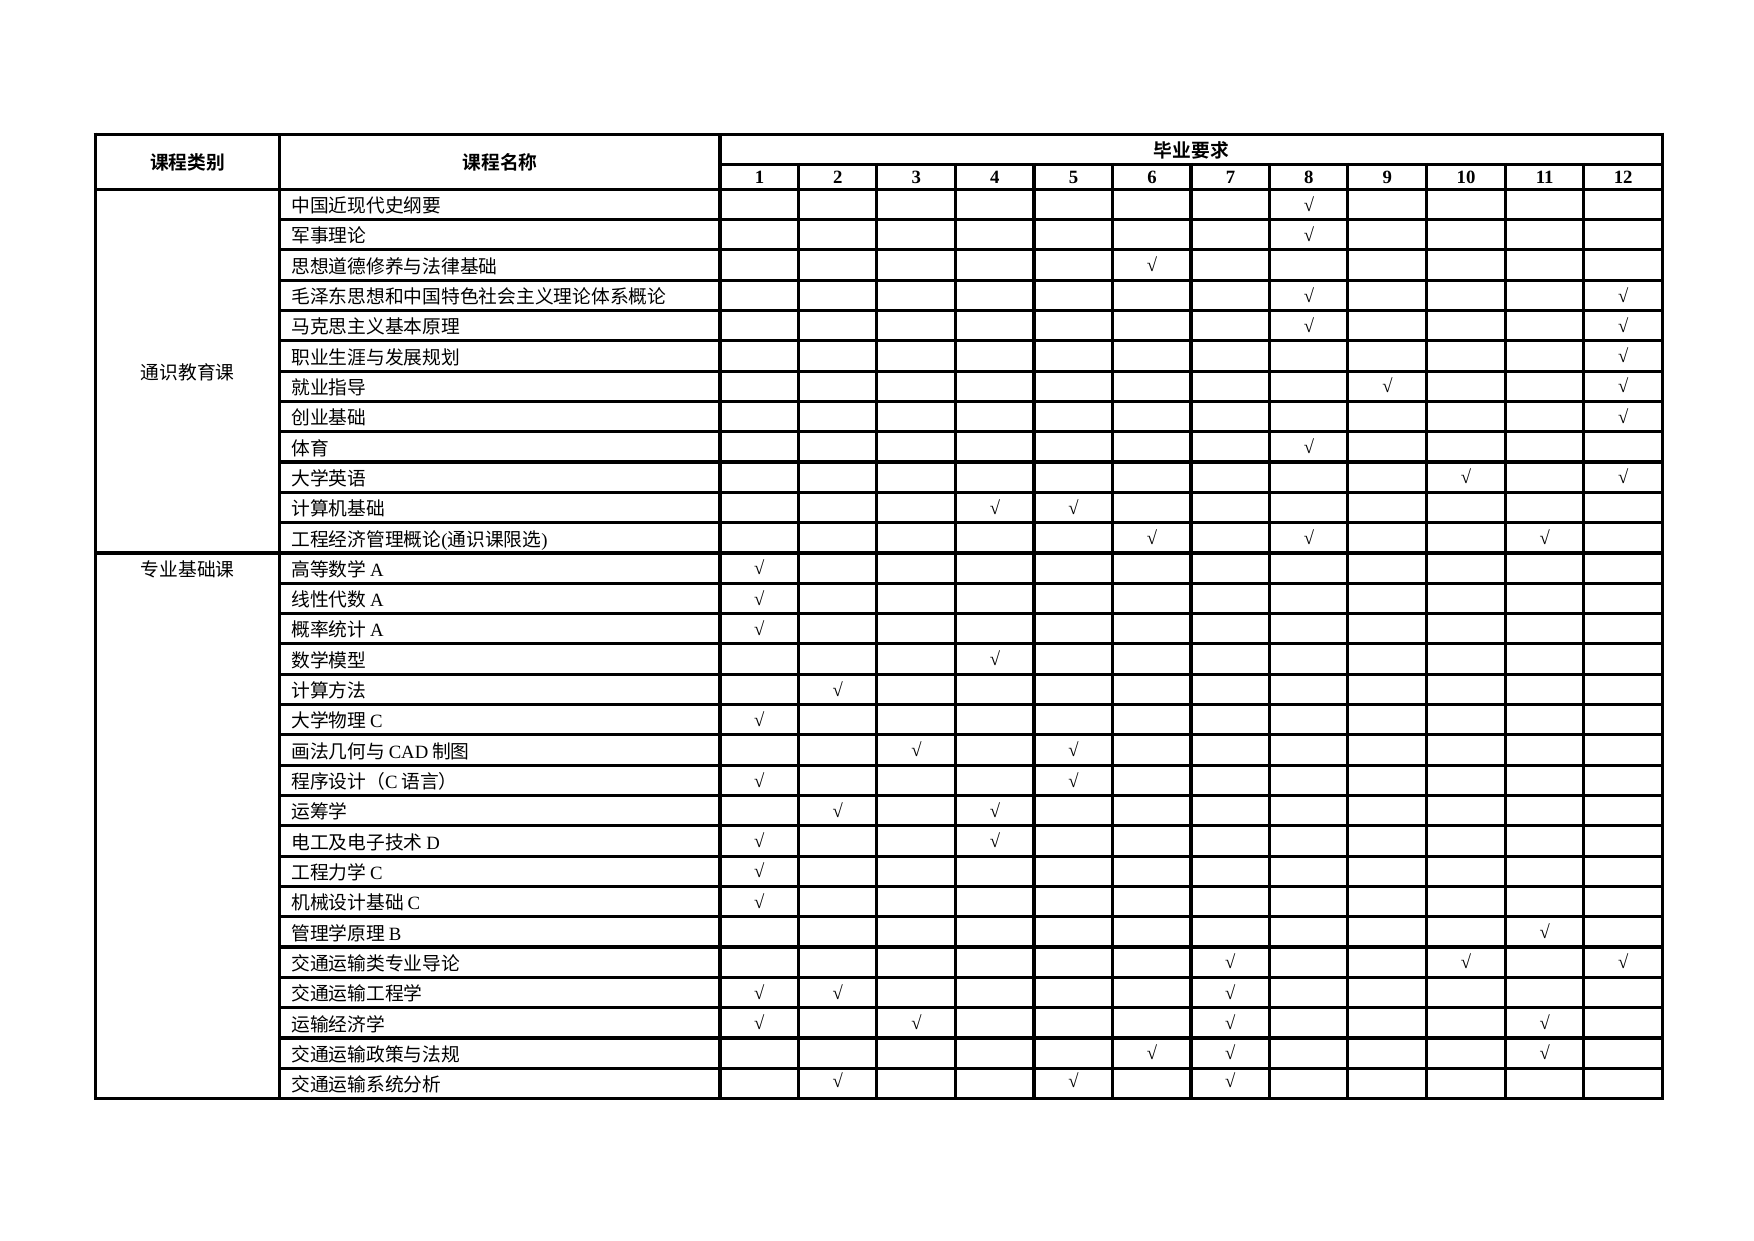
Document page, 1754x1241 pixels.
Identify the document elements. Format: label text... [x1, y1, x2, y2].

table_cell [1036, 524, 1111, 551]
table_cell [1428, 888, 1504, 915]
table_cell [1585, 221, 1661, 248]
table_cell [1114, 949, 1189, 976]
table_cell [1271, 858, 1346, 885]
table_cell [1428, 251, 1504, 278]
table_cell [957, 1009, 1032, 1036]
table_cell [1428, 767, 1504, 794]
table_cell [878, 1070, 954, 1097]
table_cell [957, 676, 1032, 703]
table_cell [1193, 191, 1268, 218]
table_cell [878, 615, 954, 642]
table_cell [957, 342, 1032, 369]
table_cell [1507, 373, 1582, 400]
table_cell [1507, 797, 1582, 824]
table_cell 4 [957, 166, 1032, 188]
table_cell [800, 736, 875, 763]
table_cell [1193, 251, 1268, 278]
table_cell √ [1585, 464, 1661, 491]
table_cell [1193, 524, 1268, 551]
table_cell [1114, 918, 1189, 945]
table_cell [1193, 706, 1268, 733]
table_cell [800, 827, 875, 854]
table_cell √ [722, 585, 797, 612]
table_cell [722, 918, 797, 945]
table_cell √ [1114, 1040, 1189, 1067]
table_cell [1114, 615, 1189, 642]
table_cell √ [1349, 373, 1425, 400]
table_cell [1349, 585, 1425, 612]
table_cell [1193, 858, 1268, 885]
table_cell √ [957, 645, 1032, 673]
table_cell [1585, 251, 1661, 278]
table_cell [1428, 585, 1504, 612]
table_cell [1036, 312, 1111, 339]
table_cell [1507, 312, 1582, 339]
table_cell [722, 494, 797, 521]
table_cell √ [800, 797, 875, 824]
table_cell [1585, 615, 1661, 642]
table_cell [957, 373, 1032, 400]
table_cell √ [1507, 524, 1582, 551]
table_cell [1349, 464, 1425, 491]
table_cell [722, 191, 797, 218]
table_cell [1036, 615, 1111, 642]
table_cell [1271, 494, 1346, 521]
table_cell [800, 645, 875, 673]
table_cell [800, 282, 875, 309]
table_cell [800, 918, 875, 945]
table_cell √ [1507, 1009, 1582, 1036]
table_cell √ [722, 1009, 797, 1036]
table_cell 交通运输类专业导论 [281, 949, 718, 976]
table_cell √ [1428, 949, 1504, 976]
table_cell 职业生涯与发展规划 [281, 342, 718, 369]
table_cell [1585, 979, 1661, 1006]
table_cell [1271, 555, 1346, 582]
table_cell [1271, 615, 1346, 642]
table_cell [1193, 342, 1268, 369]
table_cell [1507, 888, 1582, 915]
table_cell 数学模型 [281, 645, 718, 673]
table_cell [1114, 282, 1189, 309]
table_cell [1349, 736, 1425, 763]
table_cell [800, 1009, 875, 1036]
table_cell [1585, 736, 1661, 763]
table_header 毕业要求 [722, 136, 1661, 163]
table_cell [1114, 191, 1189, 218]
table_cell [1585, 706, 1661, 733]
table_cell [1114, 736, 1189, 763]
table_cell [800, 888, 875, 915]
table_cell [1349, 221, 1425, 248]
table_cell [1507, 585, 1582, 612]
table_cell [722, 373, 797, 400]
table_cell [878, 858, 954, 885]
table_cell 运输经济学 [281, 1009, 718, 1036]
table_cell [722, 645, 797, 673]
table_cell [1271, 767, 1346, 794]
table_cell [1193, 555, 1268, 582]
table_cell [800, 858, 875, 885]
table_cell [878, 918, 954, 945]
table_cell [1349, 858, 1425, 885]
table_cell [722, 433, 797, 460]
table_cell [1036, 858, 1111, 885]
table_cell √ [722, 888, 797, 915]
table_cell [1271, 251, 1346, 278]
table_cell [957, 615, 1032, 642]
table_cell [1428, 858, 1504, 885]
table_cell 交通运输系统分析 [281, 1070, 718, 1097]
table_cell [1271, 827, 1346, 854]
table_cell [1036, 403, 1111, 430]
table_cell 管理学原理B [281, 918, 718, 945]
table_cell [1585, 433, 1661, 460]
table_cell [1114, 342, 1189, 369]
table_cell √ [722, 706, 797, 733]
table_cell [1114, 464, 1189, 491]
table_cell [1349, 949, 1425, 976]
table_cell [878, 706, 954, 733]
table_cell [878, 888, 954, 915]
table_cell [957, 918, 1032, 945]
table_cell [1507, 645, 1582, 673]
table_cell [722, 403, 797, 430]
table_cell [957, 1040, 1032, 1067]
table_cell [1349, 524, 1425, 551]
table_cell [1349, 251, 1425, 278]
table_cell 画法几何与CAD制图 [281, 736, 718, 763]
table_cell [1585, 585, 1661, 612]
table_cell 计算方法 [281, 676, 718, 703]
table_cell [957, 1070, 1032, 1097]
table_cell [722, 342, 797, 369]
table_cell [1193, 888, 1268, 915]
table_cell [1349, 433, 1425, 460]
table_cell [1507, 949, 1582, 976]
table_cell [878, 191, 954, 218]
table_cell [1193, 494, 1268, 521]
table_cell [1036, 827, 1111, 854]
table_cell [878, 645, 954, 673]
table_cell √ [1271, 524, 1346, 551]
table_cell [1193, 221, 1268, 248]
table_cell 大学英语 [281, 464, 718, 491]
table_cell [1428, 706, 1504, 733]
table_cell [1428, 615, 1504, 642]
table_cell [1507, 403, 1582, 430]
table_cell [1428, 312, 1504, 339]
table_cell [878, 251, 954, 278]
table_cell [1349, 767, 1425, 794]
table_cell √ [722, 979, 797, 1006]
table_cell √ [1585, 373, 1661, 400]
table_cell [1507, 1070, 1582, 1097]
table_cell [1428, 736, 1504, 763]
table_cell [1507, 615, 1582, 642]
table_cell [1271, 342, 1346, 369]
table_cell 体育 [281, 433, 718, 460]
table_cell [878, 342, 954, 369]
table_cell [1036, 342, 1111, 369]
table_cell √ [1271, 221, 1346, 248]
table_header 课程类别 [97, 136, 278, 188]
table_cell [1271, 797, 1346, 824]
table_cell [1349, 312, 1425, 339]
table_cell [1271, 736, 1346, 763]
table_cell [1114, 433, 1189, 460]
table_cell [1428, 524, 1504, 551]
table_cell 交通运输政策与法规 [281, 1040, 718, 1067]
table_cell [1193, 464, 1268, 491]
table_cell [878, 221, 954, 248]
table_cell [1114, 767, 1189, 794]
table_cell [800, 464, 875, 491]
table_cell 7 [1193, 166, 1268, 188]
table_cell [1271, 645, 1346, 673]
table_cell [1271, 888, 1346, 915]
table_cell 9 [1349, 166, 1425, 188]
table_cell 专业基础课 [97, 555, 278, 1097]
table_cell [878, 312, 954, 339]
table_cell √ [878, 736, 954, 763]
table_cell [722, 736, 797, 763]
table_cell [800, 767, 875, 794]
table_cell [957, 585, 1032, 612]
table_cell [1036, 1009, 1111, 1036]
table_cell [1507, 555, 1582, 582]
table_cell [1585, 555, 1661, 582]
table_cell [1428, 827, 1504, 854]
table_cell [1428, 433, 1504, 460]
table_cell [1193, 918, 1268, 945]
table_cell 高等数学A [281, 555, 718, 582]
table_cell [1114, 373, 1189, 400]
table_cell [957, 949, 1032, 976]
table_cell [957, 858, 1032, 885]
table_cell √ [1507, 918, 1582, 945]
table_cell √ [722, 767, 797, 794]
table_cell [800, 221, 875, 248]
table_cell 就业指导 [281, 373, 718, 400]
table_cell [1585, 645, 1661, 673]
table_cell 创业基础 [281, 403, 718, 430]
table_cell [1036, 585, 1111, 612]
table_cell [1507, 979, 1582, 1006]
table_cell [1507, 767, 1582, 794]
table_cell [957, 524, 1032, 551]
table_cell [800, 555, 875, 582]
table_cell [1585, 888, 1661, 915]
table_cell 毛泽东思想和中国特色社会主义理论体系概论 [281, 282, 718, 309]
table_cell √ [1585, 312, 1661, 339]
table_cell 工程经济管理概论(通识课限选) [281, 524, 718, 551]
table_cell √ [1585, 282, 1661, 309]
table_cell [800, 251, 875, 278]
table_cell [800, 494, 875, 521]
table_cell √ [957, 797, 1032, 824]
table_cell [1585, 1070, 1661, 1097]
table_cell [1585, 1040, 1661, 1067]
table_cell [1271, 373, 1346, 400]
table_cell [878, 1040, 954, 1067]
table_cell [1585, 676, 1661, 703]
table_cell 概率统计A [281, 615, 718, 642]
table_cell [957, 403, 1032, 430]
table_cell [957, 555, 1032, 582]
table_cell [1349, 1070, 1425, 1097]
table_cell [1507, 433, 1582, 460]
table_cell [1271, 1040, 1346, 1067]
table_cell [1114, 403, 1189, 430]
table_cell √ [1585, 403, 1661, 430]
table_cell [878, 585, 954, 612]
table_cell [722, 1040, 797, 1067]
table_cell √ [957, 494, 1032, 521]
table_cell [1036, 706, 1111, 733]
table_cell [1428, 918, 1504, 945]
table_cell 军事理论 [281, 221, 718, 248]
table_cell [722, 524, 797, 551]
table_cell 12 [1585, 166, 1661, 188]
table_cell [1036, 251, 1111, 278]
table_cell [800, 949, 875, 976]
table_cell √ [957, 827, 1032, 854]
table_cell [800, 373, 875, 400]
table_cell [1428, 797, 1504, 824]
table_cell [722, 676, 797, 703]
table_cell [878, 949, 954, 976]
table_cell [1428, 373, 1504, 400]
table_cell √ [1114, 524, 1189, 551]
table_cell [1114, 827, 1189, 854]
table_cell √ [1428, 464, 1504, 491]
table_cell [1349, 706, 1425, 733]
table_cell [1428, 191, 1504, 218]
table_cell √ [1036, 1070, 1111, 1097]
table_cell [1114, 1009, 1189, 1036]
table_cell [1193, 373, 1268, 400]
table_cell [1428, 1070, 1504, 1097]
table_cell [1114, 888, 1189, 915]
table_cell [1193, 615, 1268, 642]
table_cell [1507, 858, 1582, 885]
table_cell [1428, 494, 1504, 521]
table_cell 6 [1114, 166, 1189, 188]
table_cell [878, 282, 954, 309]
table_cell [1036, 1040, 1111, 1067]
table_cell [1193, 403, 1268, 430]
table_cell [957, 221, 1032, 248]
table_cell 计算机基础 [281, 494, 718, 521]
table_cell √ [800, 979, 875, 1006]
table_cell [1585, 918, 1661, 945]
table_cell [1585, 494, 1661, 521]
table_cell 10 [1428, 166, 1504, 188]
table_cell √ [1036, 767, 1111, 794]
table_cell [1507, 494, 1582, 521]
table_cell [1193, 645, 1268, 673]
table_cell [1349, 979, 1425, 1006]
table_cell [878, 676, 954, 703]
table_cell √ [1585, 342, 1661, 369]
table_cell [1585, 524, 1661, 551]
table_cell 程序设计（C语言） [281, 767, 718, 794]
table_cell [722, 1070, 797, 1097]
table_cell [1271, 676, 1346, 703]
table_cell [1507, 221, 1582, 248]
table_cell [957, 312, 1032, 339]
table_cell [722, 464, 797, 491]
table_cell [1114, 1070, 1189, 1097]
table_cell [800, 191, 875, 218]
table_cell [878, 373, 954, 400]
table_cell [1585, 827, 1661, 854]
table_cell 1 [722, 166, 797, 188]
table_cell [800, 403, 875, 430]
table_cell 通识教育课 [97, 191, 278, 551]
table_cell 运筹学 [281, 797, 718, 824]
table_cell [957, 767, 1032, 794]
table_cell [1349, 1040, 1425, 1067]
table_cell [1193, 585, 1268, 612]
table_cell [957, 191, 1032, 218]
table_cell [1585, 858, 1661, 885]
table_cell [1114, 797, 1189, 824]
table_cell [1349, 494, 1425, 521]
table_cell 2 [800, 166, 875, 188]
table_cell [1114, 979, 1189, 1006]
table_cell √ [1036, 736, 1111, 763]
table_cell √ [1193, 1070, 1268, 1097]
table_cell [1585, 1009, 1661, 1036]
table_cell [1585, 191, 1661, 218]
table_cell [1114, 645, 1189, 673]
table_cell √ [1507, 1040, 1582, 1067]
table_cell √ [1271, 282, 1346, 309]
table_cell [1349, 827, 1425, 854]
table_cell [1428, 555, 1504, 582]
table_cell [1349, 615, 1425, 642]
table_cell [957, 706, 1032, 733]
table_cell [878, 464, 954, 491]
table_cell 机械设计基础C [281, 888, 718, 915]
table_cell [1271, 706, 1346, 733]
table_cell [1036, 464, 1111, 491]
table_cell [722, 251, 797, 278]
table_cell [1036, 949, 1111, 976]
table_cell 工程力学C [281, 858, 718, 885]
table_cell [878, 555, 954, 582]
table_cell [878, 979, 954, 1006]
table_cell [1349, 191, 1425, 218]
table_cell [957, 433, 1032, 460]
table_cell [800, 706, 875, 733]
table_cell [722, 282, 797, 309]
table_cell [957, 888, 1032, 915]
table_cell [1193, 282, 1268, 309]
table_cell [878, 767, 954, 794]
table_cell [1193, 433, 1268, 460]
table_cell [1349, 403, 1425, 430]
table_cell [1507, 736, 1582, 763]
table_cell 中国近现代史纲要 [281, 191, 718, 218]
table_cell [1271, 949, 1346, 976]
table_cell [1193, 676, 1268, 703]
table_cell √ [878, 1009, 954, 1036]
table_cell [1036, 373, 1111, 400]
table_cell [1585, 767, 1661, 794]
table_cell [800, 615, 875, 642]
table_cell [878, 524, 954, 551]
table_cell 5 [1036, 166, 1111, 188]
table_cell √ [1114, 251, 1189, 278]
table_cell [1036, 191, 1111, 218]
table_cell [1271, 585, 1346, 612]
table_cell [1114, 585, 1189, 612]
table_cell [722, 312, 797, 339]
table_cell [1114, 312, 1189, 339]
table_cell [1036, 918, 1111, 945]
table_cell [1428, 282, 1504, 309]
table_cell [1193, 736, 1268, 763]
table_cell √ [722, 827, 797, 854]
table_cell [1349, 797, 1425, 824]
table_cell [1428, 645, 1504, 673]
table_cell [1036, 797, 1111, 824]
table_cell [1114, 494, 1189, 521]
table_cell [1349, 645, 1425, 673]
table_cell √ [1271, 191, 1346, 218]
table_cell [800, 585, 875, 612]
table_header 课程名称 [281, 136, 718, 188]
table_cell [1036, 645, 1111, 673]
table_cell [800, 312, 875, 339]
table_cell [1507, 282, 1582, 309]
table_cell √ [1585, 949, 1661, 976]
table_cell √ [722, 555, 797, 582]
table_cell √ [800, 676, 875, 703]
table_cell [800, 524, 875, 551]
table_cell [800, 1040, 875, 1067]
table_cell [878, 797, 954, 824]
table_cell [1428, 221, 1504, 248]
table_cell [1349, 342, 1425, 369]
table_cell [1193, 827, 1268, 854]
table_cell [1036, 221, 1111, 248]
table_cell [957, 979, 1032, 1006]
table_cell √ [1193, 949, 1268, 976]
table_cell [1349, 282, 1425, 309]
table_cell [1114, 676, 1189, 703]
table_cell [1114, 706, 1189, 733]
table_cell [878, 494, 954, 521]
table_cell [1036, 676, 1111, 703]
table_cell [1507, 827, 1582, 854]
table_cell √ [1036, 494, 1111, 521]
table_cell 交通运输工程学 [281, 979, 718, 1006]
table_cell [1036, 282, 1111, 309]
table_cell [1036, 433, 1111, 460]
table_cell √ [722, 858, 797, 885]
table_cell [957, 251, 1032, 278]
table_cell [1428, 403, 1504, 430]
table_cell √ [1271, 433, 1346, 460]
table_cell 线性代数A [281, 585, 718, 612]
table_cell 大学物理C [281, 706, 718, 733]
table_cell 电工及电子技术D [281, 827, 718, 854]
table_cell [722, 221, 797, 248]
table_cell [1271, 1070, 1346, 1097]
table_cell [1114, 555, 1189, 582]
table_cell [1349, 1009, 1425, 1036]
table_cell [1585, 797, 1661, 824]
table_cell [800, 433, 875, 460]
table_cell [878, 403, 954, 430]
table_cell [1193, 767, 1268, 794]
table_cell [878, 433, 954, 460]
table_cell [1193, 312, 1268, 339]
table_cell 11 [1507, 166, 1582, 188]
table_cell [1271, 464, 1346, 491]
table_cell [1036, 888, 1111, 915]
table_cell [1036, 979, 1111, 1006]
table_cell √ [722, 615, 797, 642]
table_cell [957, 282, 1032, 309]
table_cell [1428, 342, 1504, 369]
table_cell [1114, 221, 1189, 248]
table_cell [1349, 918, 1425, 945]
table_cell [722, 797, 797, 824]
table_cell [1507, 706, 1582, 733]
table_cell [1349, 888, 1425, 915]
table_cell [722, 949, 797, 976]
table_cell [800, 342, 875, 369]
table_cell √ [800, 1070, 875, 1097]
table_cell [1114, 858, 1189, 885]
table_cell [1036, 555, 1111, 582]
table_cell [1507, 251, 1582, 278]
table_cell [1428, 1040, 1504, 1067]
table_cell √ [1193, 979, 1268, 1006]
table_cell 马克思主义基本原理 [281, 312, 718, 339]
table_cell [1271, 979, 1346, 1006]
table_cell √ [1193, 1040, 1268, 1067]
table_cell [1428, 979, 1504, 1006]
table_cell [1507, 464, 1582, 491]
table_cell [1271, 403, 1346, 430]
table_cell √ [1271, 312, 1346, 339]
table_cell √ [1193, 1009, 1268, 1036]
table_cell [1507, 676, 1582, 703]
table_cell 思想道德修养与法律基础 [281, 251, 718, 278]
table_cell [1349, 676, 1425, 703]
table_cell [1428, 1009, 1504, 1036]
table_cell [1507, 342, 1582, 369]
table_cell [1193, 797, 1268, 824]
table_cell [957, 736, 1032, 763]
table_cell [1271, 1009, 1346, 1036]
table_cell [1271, 918, 1346, 945]
table_cell [878, 827, 954, 854]
table_cell [1507, 191, 1582, 218]
table_cell [1428, 676, 1504, 703]
table_cell [1349, 555, 1425, 582]
table_cell 3 [878, 166, 954, 188]
table_cell 8 [1271, 166, 1346, 188]
table_cell [957, 464, 1032, 491]
